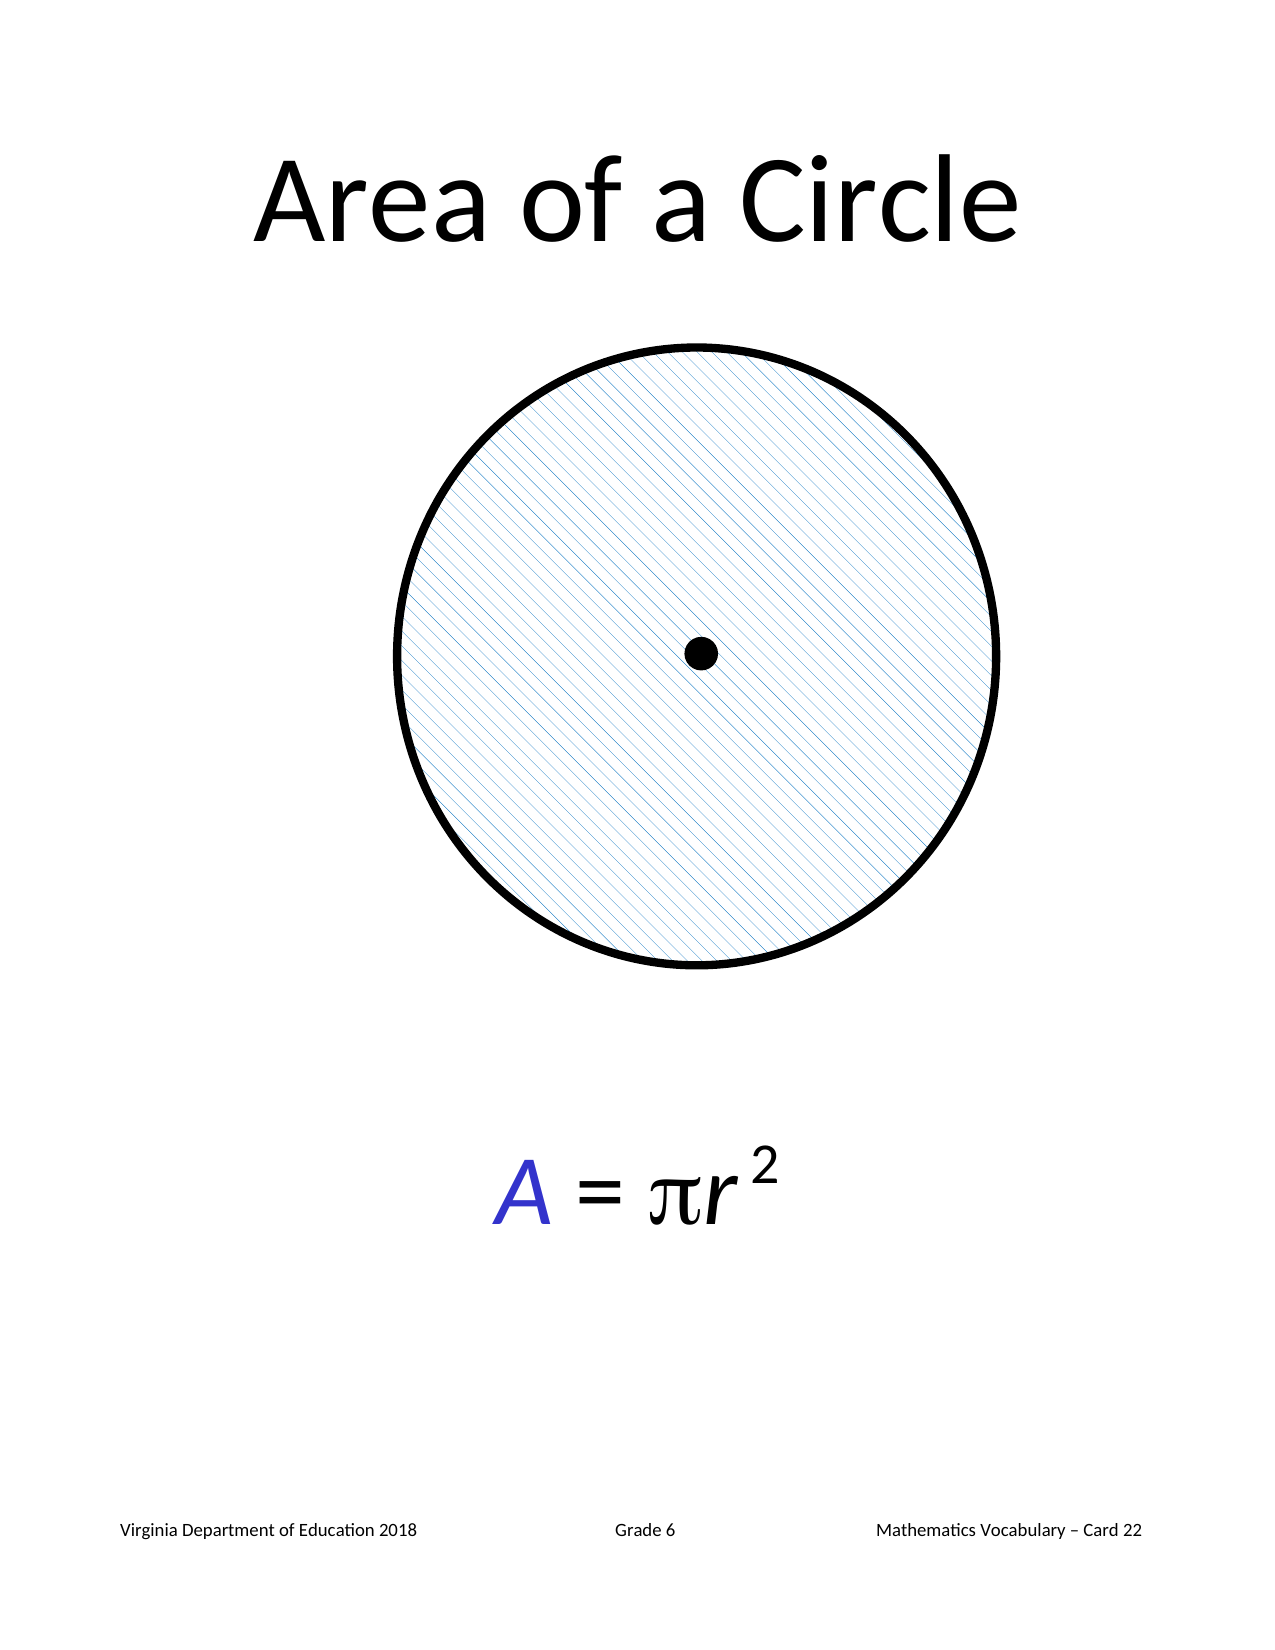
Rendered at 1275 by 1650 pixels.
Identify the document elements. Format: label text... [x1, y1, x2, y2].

text A = r 2 [120, 1127, 1155, 1249]
subtitle Area of a Circle [120, 120, 1155, 273]
